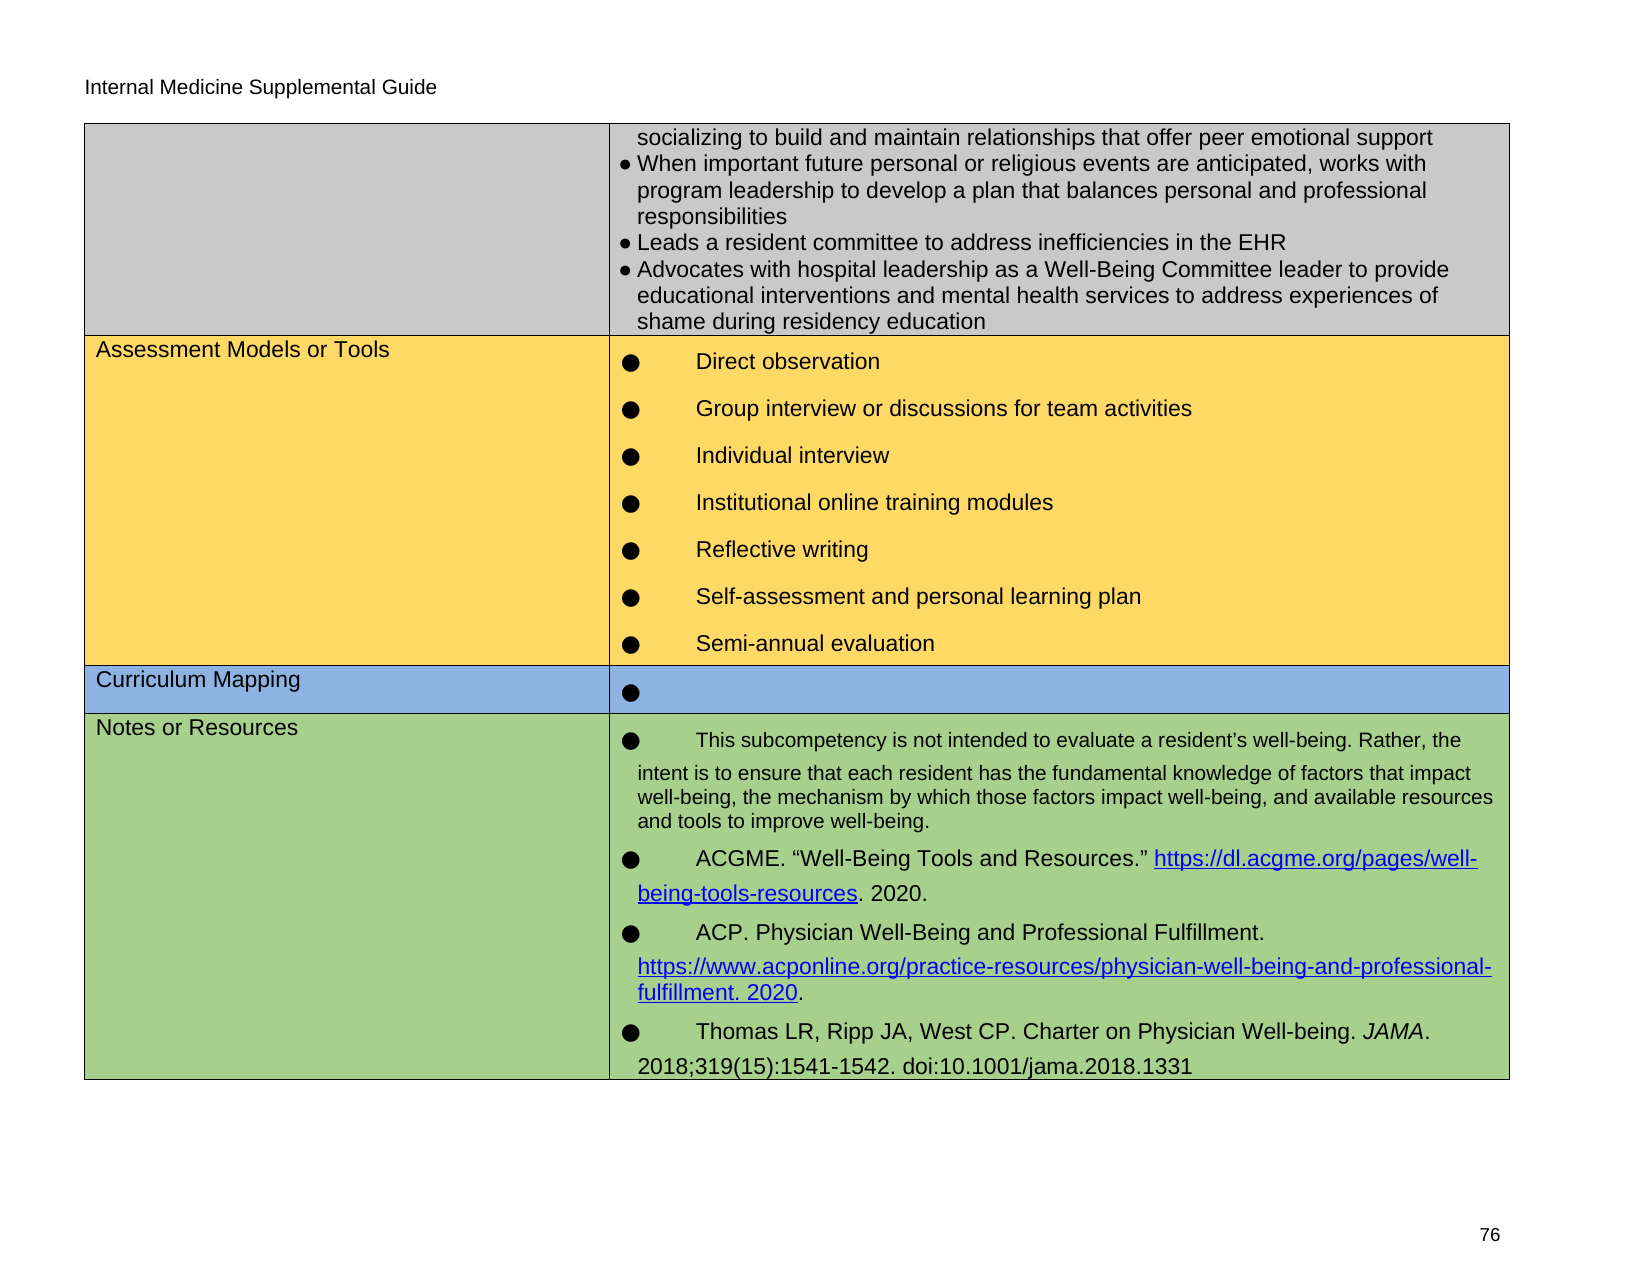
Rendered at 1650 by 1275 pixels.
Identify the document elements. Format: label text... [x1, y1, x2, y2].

table_cell Assessment Models or Tools [85, 336, 609, 665]
table_cell Notes or Resources [85, 714, 609, 1079]
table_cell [85, 124, 609, 335]
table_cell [610, 124, 1509, 335]
table_cell Direct observation Group interview or discussions for team activities Individual interview Institutional online training modules Reflective writing Self-assessment and personal learning plan Semi-annual evaluation [610, 336, 1509, 665]
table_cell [610, 714, 1509, 1079]
table_cell Curriculum Mapping [85, 666, 609, 713]
table_cell [610, 666, 1509, 713]
